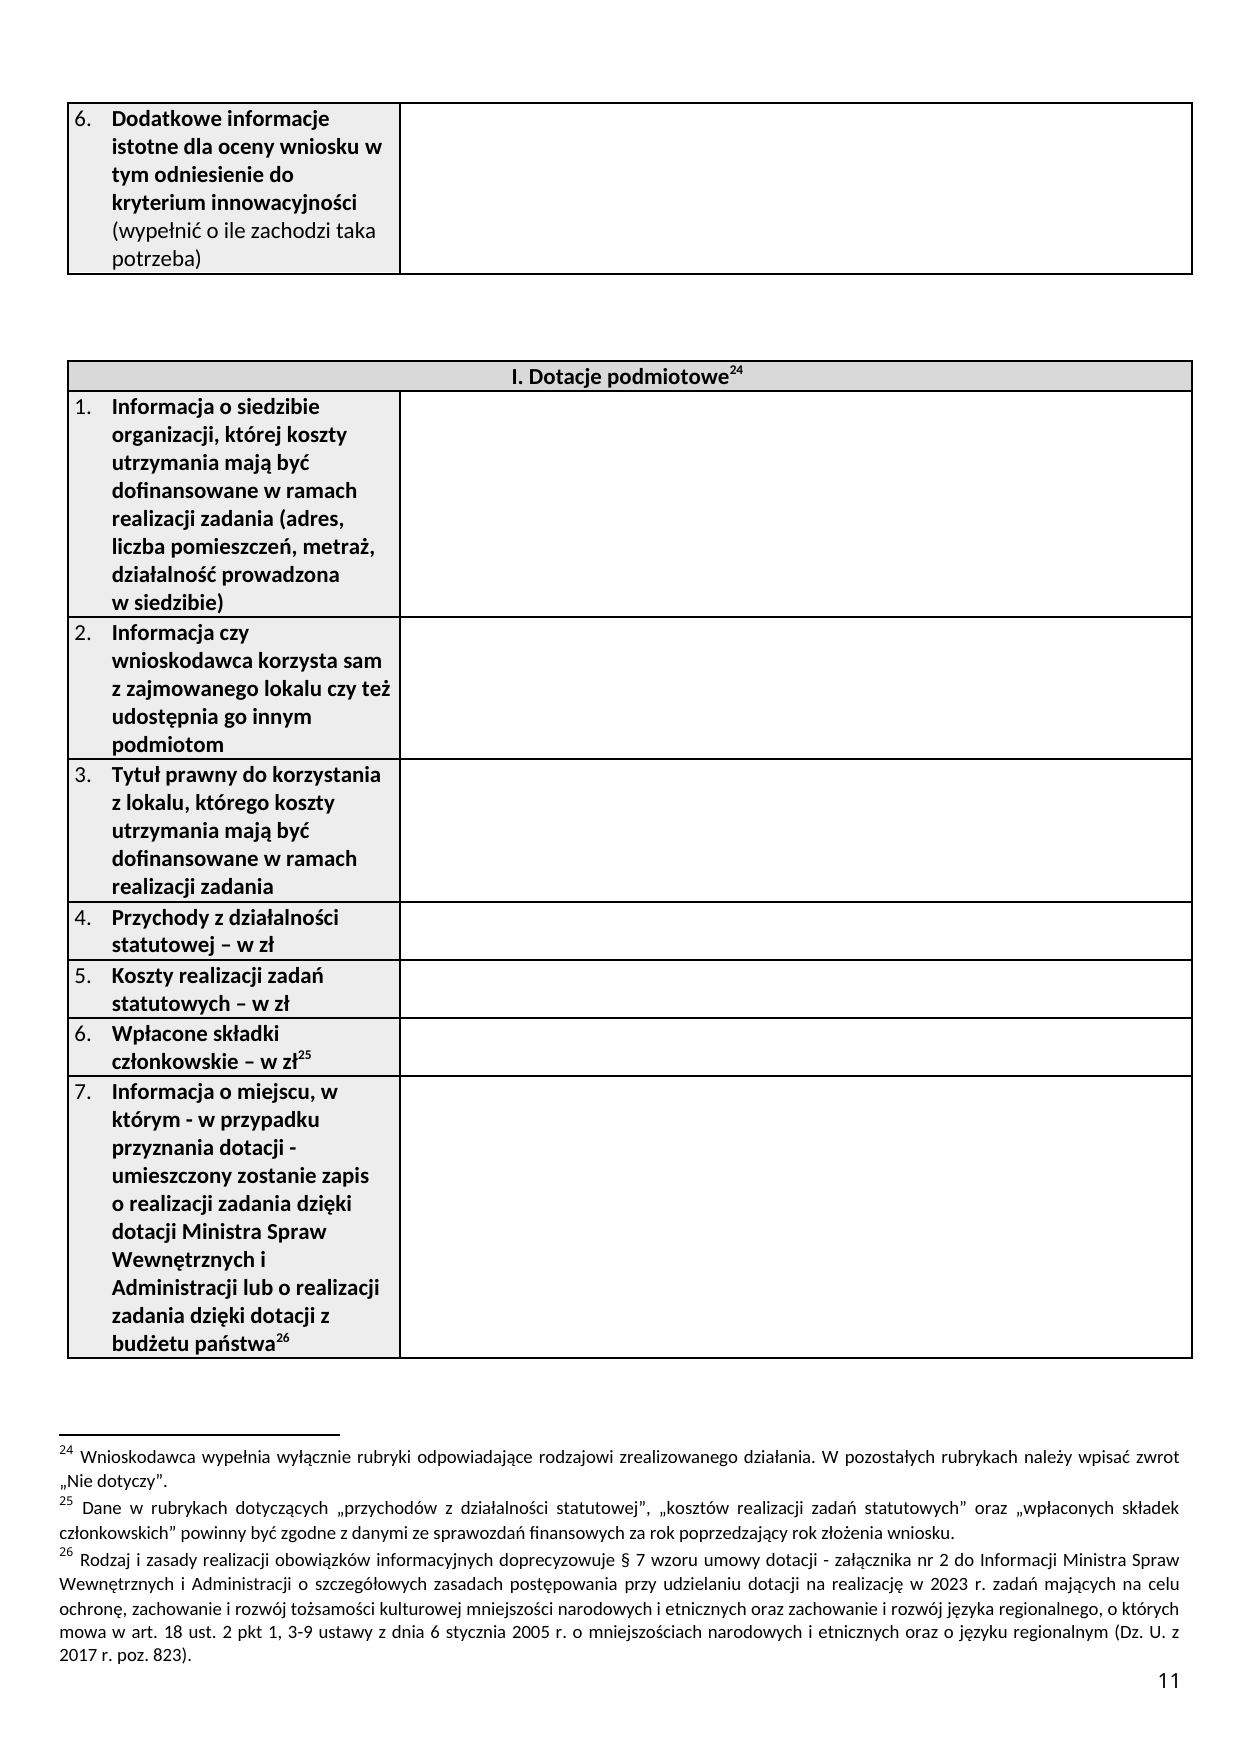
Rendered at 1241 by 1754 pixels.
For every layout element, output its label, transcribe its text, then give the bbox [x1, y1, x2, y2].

table_cell Informacja o miejscu, w którym - w przypadku przyznania dotacji - umieszczony zostanie zapis o realizacji zadania dzięki dotacji Ministra Spraw Wewnętrznych i Administracji lub o realizacji zadania dzięki dotacji z budżetu państwa [69, 1077, 399, 1357]
table_cell Koszty realizacji zadań statutowych – w zł [69, 961, 399, 1017]
table_cell [401, 1077, 1191, 1357]
table_cell Tytuł prawny do korzystania z lokalu, którego koszty utrzymania mają być dofinansowane w ramach realizacji zadania [69, 760, 399, 901]
table_cell Przychody z działalności statutowej – w zł [69, 903, 399, 959]
table_cell Informacja o siedzibie organizacji, której koszty utrzymania mają być dofinansowane w ramach realizacji zadania (adres, liczba pomieszczeń, metraż, działalność prowadzona w siedzibie) [69, 392, 399, 616]
table_header I. Dotacje podmiotowe [69, 362, 1191, 390]
table_cell Dodatkowe informacje istotne dla oceny wniosku w tym odniesienie do kryterium innowacyjności (wypełnić o ile zachodzi taka potrzeba) [69, 104, 399, 272]
table_cell Informacja czy wnioskodawca korzysta sam z zajmowanego lokalu czy też udostępnia go innym podmiotom [69, 618, 399, 758]
table_cell Wpłacone składki członkowskie – w zł [69, 1019, 399, 1075]
table_cell [401, 618, 1191, 758]
table_cell [401, 961, 1191, 1017]
table_cell [401, 1019, 1191, 1075]
table_cell [401, 903, 1191, 959]
table_cell [401, 392, 1191, 616]
table_cell [401, 104, 1191, 272]
table_cell [401, 760, 1191, 901]
